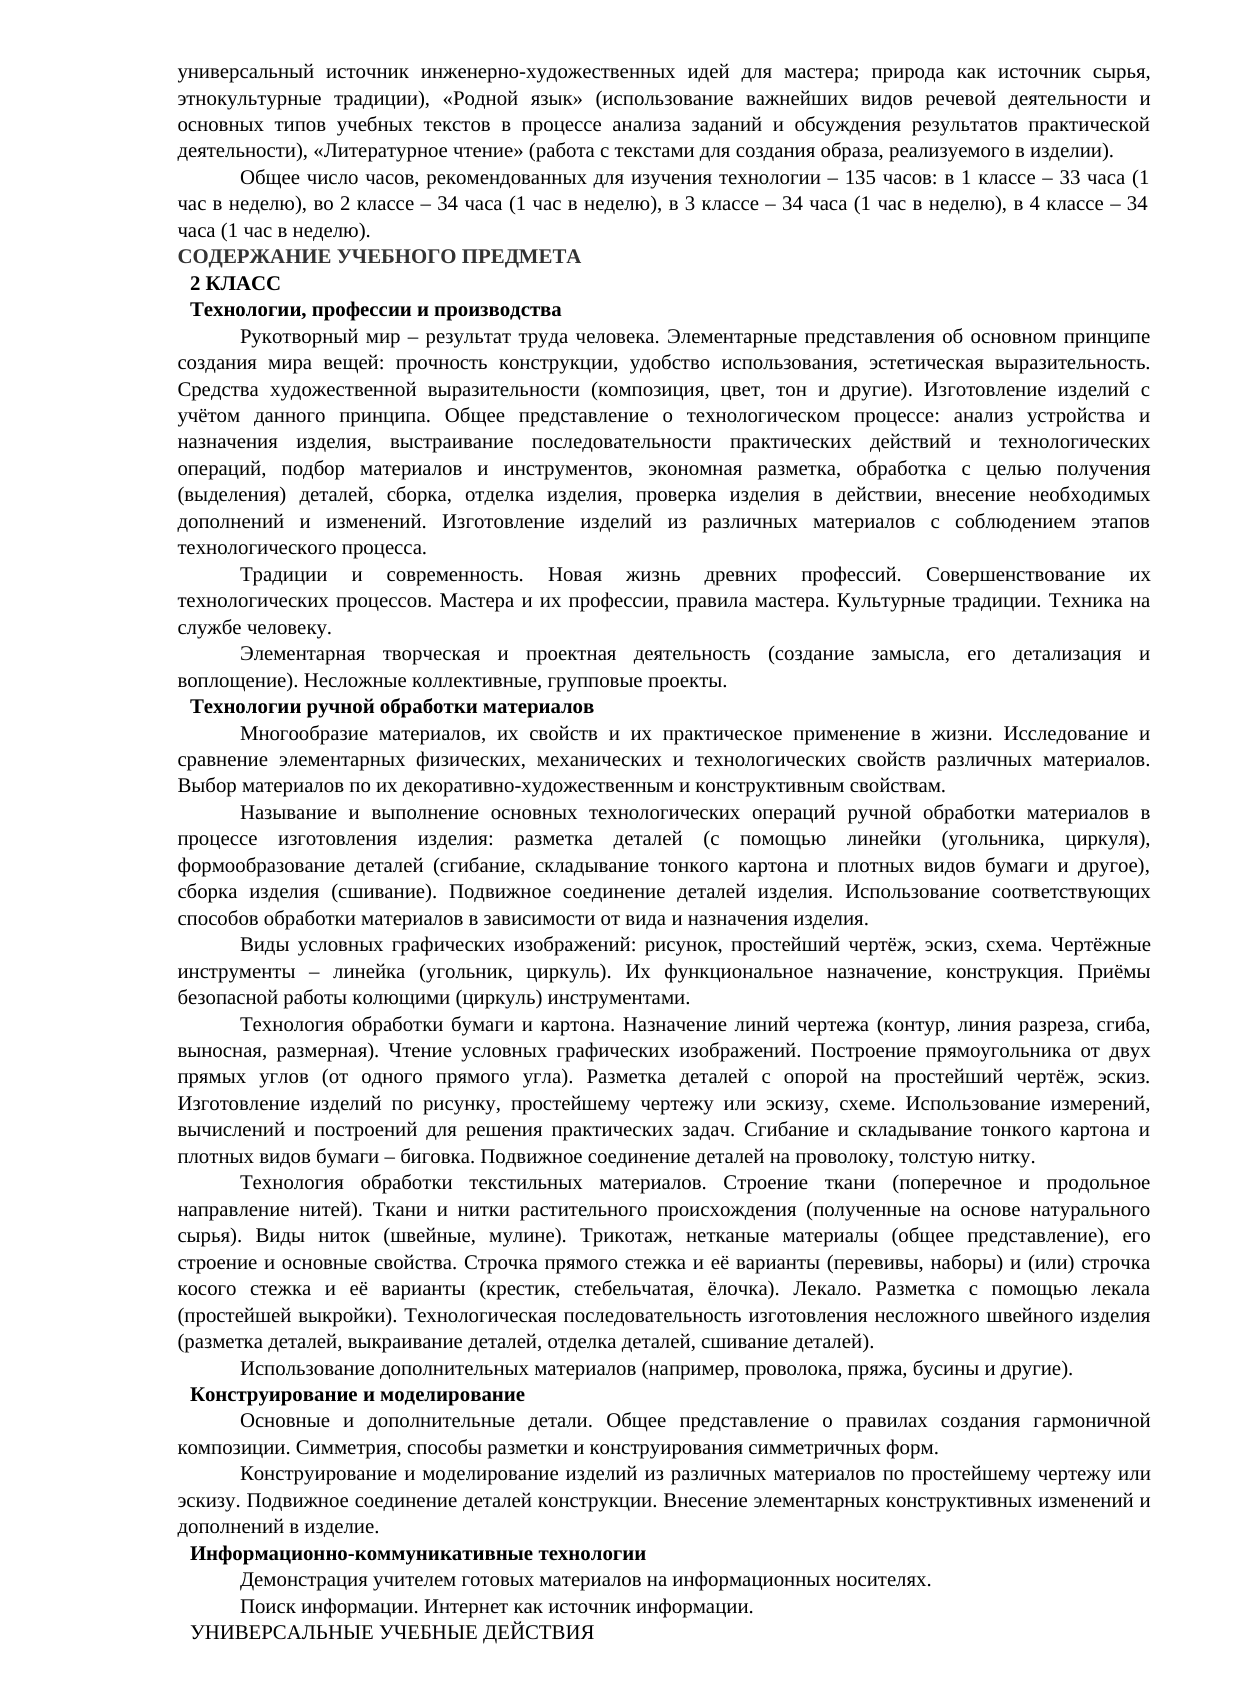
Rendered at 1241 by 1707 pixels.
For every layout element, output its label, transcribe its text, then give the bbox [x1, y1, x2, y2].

text 2 КЛАСС [190, 271, 1152, 295]
text УНИВЕРСАЛЬНЫЕ УЧЕБНЫЕ ДЕЙСТВИЯ [190, 1620, 1152, 1644]
text Поиск информации. Интернет как источник информации. [177, 1594, 1152, 1618]
text Конструирование и моделирование изделий из различных материалов по простейшему чертежу или эскизу. Подвижное соединение деталей конструкции. Внесение элементарных конструктивных изменений и дополнений в изделие. [177, 1461, 1152, 1538]
text Основные и дополнительные детали. Общее представление о правилах создания гармоничной композиции. Симметрия, способы разметки и конструирования симметричных форм. [177, 1408, 1152, 1459]
text Информационно-коммуникативные технологии [190, 1541, 1152, 1565]
text Технология обработки бумаги и картона. Назначение линий чертежа (контур, линия разреза, сгиба, выносная, размерная). Чтение условных графических изображений. Построение прямоугольника от двух прямых углов (от одного прямого угла). Разметка деталей с опорой на простейший чертёж, эскиз. Изготовление изделий по рисунку, простейшему чертежу или эскизу, схеме. Использование измерений, вычислений и построений для решения практических задач. Сгибание и складывание тонкого картона и плотных видов бумаги – биговка. Подвижное соединение деталей на проволоку, толстую нитку. [177, 1012, 1152, 1168]
text Рукотворный мир – результат труда человека. Элементарные представления об основном принципе создания мира вещей: прочность конструкции, удобство использования, эстетическая выразительность. Средства художественной выразительности (композиция, цвет, тон и другие). Изготовление изделий с учётом данного принципа. Общее представление о технологическом процессе: анализ устройства и назначения изделия, выстраивание последовательности практических действий и технологических операций, подбор материалов и инструментов, экономная разметка, обработка с целью получения (выделения) деталей, сборка, отделка изделия, проверка изделия в действии, внесение необходимых дополнений и изменений. Изготовление изделий из различных материалов с соблюдением этапов технологического процесса. [177, 324, 1152, 559]
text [177, 59, 1152, 162]
text ‌Общее число часов, рекомендованных для изучения технологии – 135 часов: в 1 классе – 33 часа (1 час в неделю), во 2 классе – 34 часа (1 час в неделю), в 3 классе – 34 часа (1 час в неделю), в 4 классе – 34 часа (1 час в неделю).‌‌ [177, 165, 1152, 242]
text СОДЕРЖАНИЕ УЧЕБНОГО ПРЕДМЕТА [177, 244, 1152, 268]
text Конструирование и моделирование [190, 1382, 1152, 1406]
text Многообразие материалов, их свойств и их практическое применение в жизни. Исследование и сравнение элементарных физических, механических и технологических свойств различных материалов. Выбор материалов по их декоративно-художественным и конструктивным свойствам. [177, 721, 1152, 797]
text Демонстрация учителем готовых материалов на информационных носителях. [177, 1567, 1152, 1591]
text Элементарная творческая и проектная деятельность (создание замысла, его детализация и воплощение). Несложные коллективные, групповые проекты. [177, 641, 1152, 692]
text Технологии, профессии и производства [190, 297, 1152, 321]
text Технологии ручной обработки материалов [190, 694, 1152, 718]
text Виды условных графических изображений: рисунок, простейший чертёж, эскиз, схема. Чертёжные инструменты – линейка (угольник, циркуль). Их функциональное назначение, конструкция. Приёмы безопасной работы колющими (циркуль) инструментами. [177, 932, 1152, 1009]
text Технология обработки текстильных материалов. Строение ткани (поперечное и продольное направление нитей). Ткани и нитки растительного происхождения (полученные на основе натурального сырья). Виды ниток (швейные, мулине). Трикотаж, нетканые материалы (общее представление), его строение и основные свойства. Строчка прямого стежка и её варианты (перевивы, наборы) и (или) строчка косого стежка и её варианты (крестик, стебельчатая, ёлочка). Лекало. Разметка с помощью лекала (простейшей выкройки). Технологическая последовательность изготовления несложного швейного изделия (разметка деталей, выкраивание деталей, отделка деталей, сшивание деталей). [177, 1170, 1152, 1353]
text Использование дополнительных материалов (например, проволока, пряжа, бусины и другие). [177, 1356, 1152, 1379]
text Называние и выполнение основных технологических операций ручной обработки материалов в процессе изготовления изделия: разметка деталей (с помощью линейки (угольника, циркуля), формообразование деталей (сгибание, складывание тонкого картона и плотных видов бумаги и другое), сборка изделия (сшивание). Подвижное соединение деталей изделия. Использование соответствующих способов обработки материалов в зависимости от вида и назначения изделия. [177, 800, 1152, 930]
text Традиции и современность. Новая жизнь древних профессий. Совершенствование их технологических процессов. Мастера и их профессии, правила мастера. Культурные традиции. Техника на службе человеку. [177, 562, 1152, 639]
